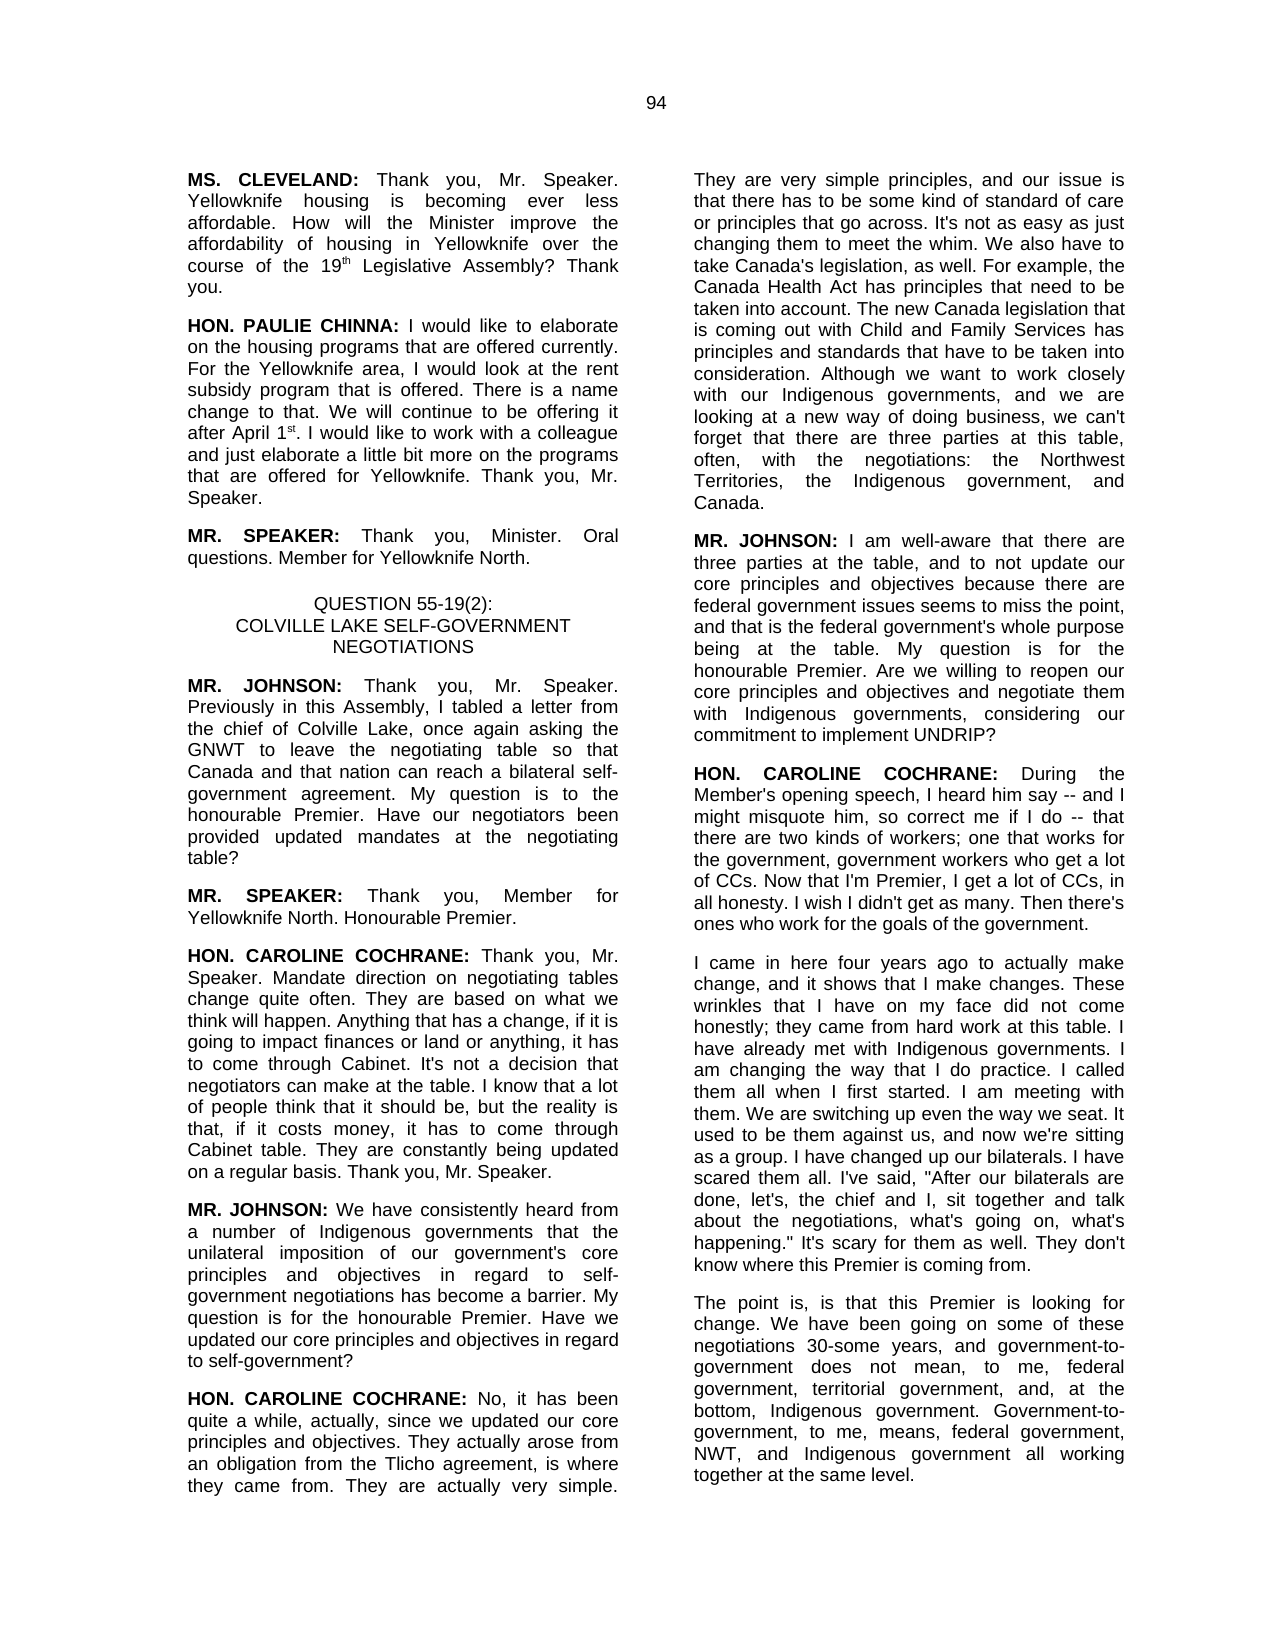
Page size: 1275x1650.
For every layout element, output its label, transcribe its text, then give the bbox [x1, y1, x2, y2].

text HON. CAROLINE COCHRANE: During the Member's opening speech, I heard him say -- and I might misquote him, so correct me if I do -- that there are two kinds of workers; one that works for the government, government workers who get a lot of CCs. Now that I'm Premier, I get a lot of CCs, in all honesty. I wish I didn't get as many. Then there's ones who work for the goals of the government. [694, 762, 1125, 935]
text HON. CAROLINE COCHRANE: No, it has been quite a while, actually, since we updated our core principles and objectives. They actually arose from an obligation from the Tlicho agreement, is where they came from. They are actually very simple. They are very simple principles, and our issue is that there has to be some kind of standard of care or principles that go across. It's not as easy as just changing them to meet the whim. We also have to take Canada's legislation, as well. For example, the Canada Health Act has principles that need to be taken into account. The new Canada legislation that is coming out with Child and Family Services has principles and standards that have to be taken into consideration. Although we want to work closely with our Indigenous governments, and we are looking at a new way of doing business, we can't forget that there are three parties at this table, often, with the negotiations: the Northwest Territories, the Indigenous government, and Canada. [694, 168, 1125, 513]
text MR. SPEAKER: Thank you, Minister. Oral questions. Member for Yellowknife North. [187, 525, 619, 568]
text MR. JOHNSON: We have consistently heard from a number of Indigenous governments that the unilateral imposition of our government's core principles and objectives in regard to self-government negotiations has become a barrier. My question is for the honourable Premier. Have we updated our core principles and objectives in regard to self-government? [187, 1199, 619, 1371]
text MR. SPEAKER: Thank you, Member for Yellowknife North. Honourable Premier. [187, 885, 619, 928]
text MR. JOHNSON: Thank you, Mr. Speaker. Previously in this Assembly, I tabled a letter from the chief of Colville Lake, once again asking the GNWT to leave the negotiating table so that Canada and that nation can reach a bilateral self-government agreement. My question is to the honourable Premier. Have our negotiators been provided updated mandates at the negotiating table? [187, 674, 619, 869]
text MR. JOHNSON: I am well-aware that there are three parties at the table, and to not update our core principles and objectives because there are federal government issues seems to miss the point, and that is the federal government's whole purpose being at the table. My question is for the honourable Premier. Are we willing to reopen our core principles and objectives and negotiate them with Indigenous governments, considering our commitment to implement UNDRIP? [694, 530, 1125, 746]
text I came in here four years ago to actually make change, and it shows that I make changes. These wrinkles that I have on my face did not come honestly; they came from hard work at this table. I have already met with Indigenous governments. I am changing the way that I do practice. I called them all when I first started. I am meeting with them. We are switching up even the way we seat. It used to be them against us, and now we're sitting as a group. I have changed up our bilaterals. I have scared them all. I've said, "After our bilaterals are done, let's, the chief and I, sit together and talk about the negotiations, what's going on, what's happening." It's scary for them as well. They don't know where this Premier is coming from. [694, 951, 1125, 1275]
text The point is, is that this Premier is looking for change. We have been going on some of these negotiations 30-some years, and government-to-government does not mean, to me, federal government, territorial government, and, at the bottom, Indigenous government. Government-to-government, to me, means, federal government, NWT, and Indigenous government all working together at the same level. [694, 1292, 1125, 1486]
text MS. CLEVELAND: Thank you, Mr. Speaker. Yellowknife housing is becoming ever less affordable. How will the Minister improve the affordability of housing in Yellowknife over the course of the 19th Legislative Assembly? Thank you. [187, 168, 619, 298]
subtitle Question 55-19(2): Colville Lake Self-Government Negotiations [187, 593, 619, 658]
text HON. CAROLINE COCHRANE: Thank you, Mr. Speaker. Mandate direction on negotiating tables change quite often. They are based on what we think will happen. Anything that has a change, if it is going to impact finances or land or anything, it has to come through Cabinet. It's not a decision that negotiators can make at the table. I know that a lot of people think that it should be, but the reality is that, if it costs money, it has to come through Cabinet table. They are constantly being updated on a regular basis. Thank you, Mr. Speaker. [187, 945, 619, 1182]
text HON. PAULIE CHINNA: I would like to elaborate on the housing programs that are offered currently. For the Yellowknife area, I would look at the rent subsidy program that is offered. There is a name change to that. We will continue to be offering it after April 1st. I would like to work with a colleague and just elaborate a little bit more on the programs that are offered for Yellowknife. Thank you, Mr. Speaker. [187, 314, 619, 508]
